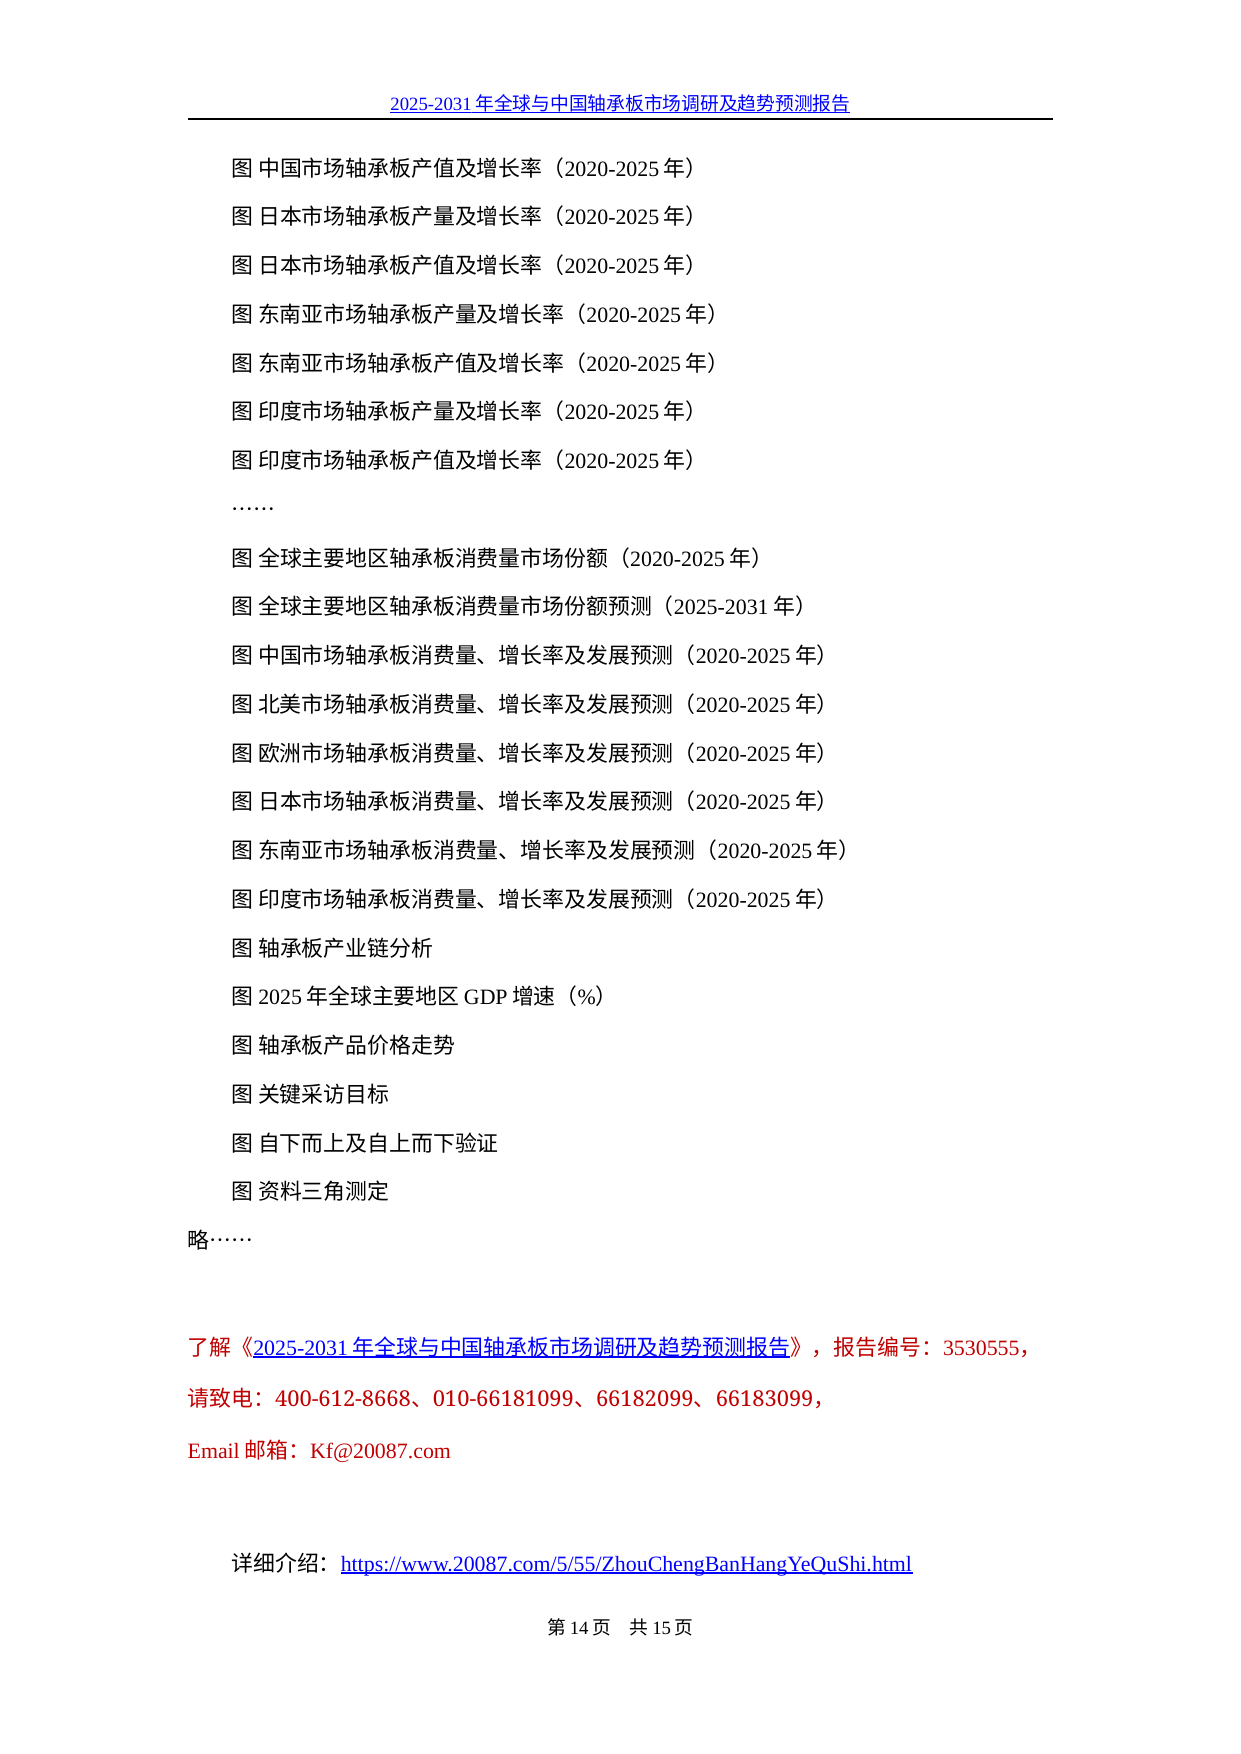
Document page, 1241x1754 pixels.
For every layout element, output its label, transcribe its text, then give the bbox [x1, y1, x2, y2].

text 了解《2025-2031年全球与中国轴承板市场调研及趋势预测报告》，报告编号：3530555， [187, 1329, 1053, 1362]
text Email邮箱：Kf@20087.com [187, 1432, 1053, 1465]
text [187, 150, 1053, 1255]
text 请致电：400-612-8668、010-66181099、66182099、66183099， [187, 1381, 1053, 1413]
text 详细介绍：https://www.20087.com/5/55/ZhouChengBanHangYeQuShi.html [187, 1545, 1053, 1578]
